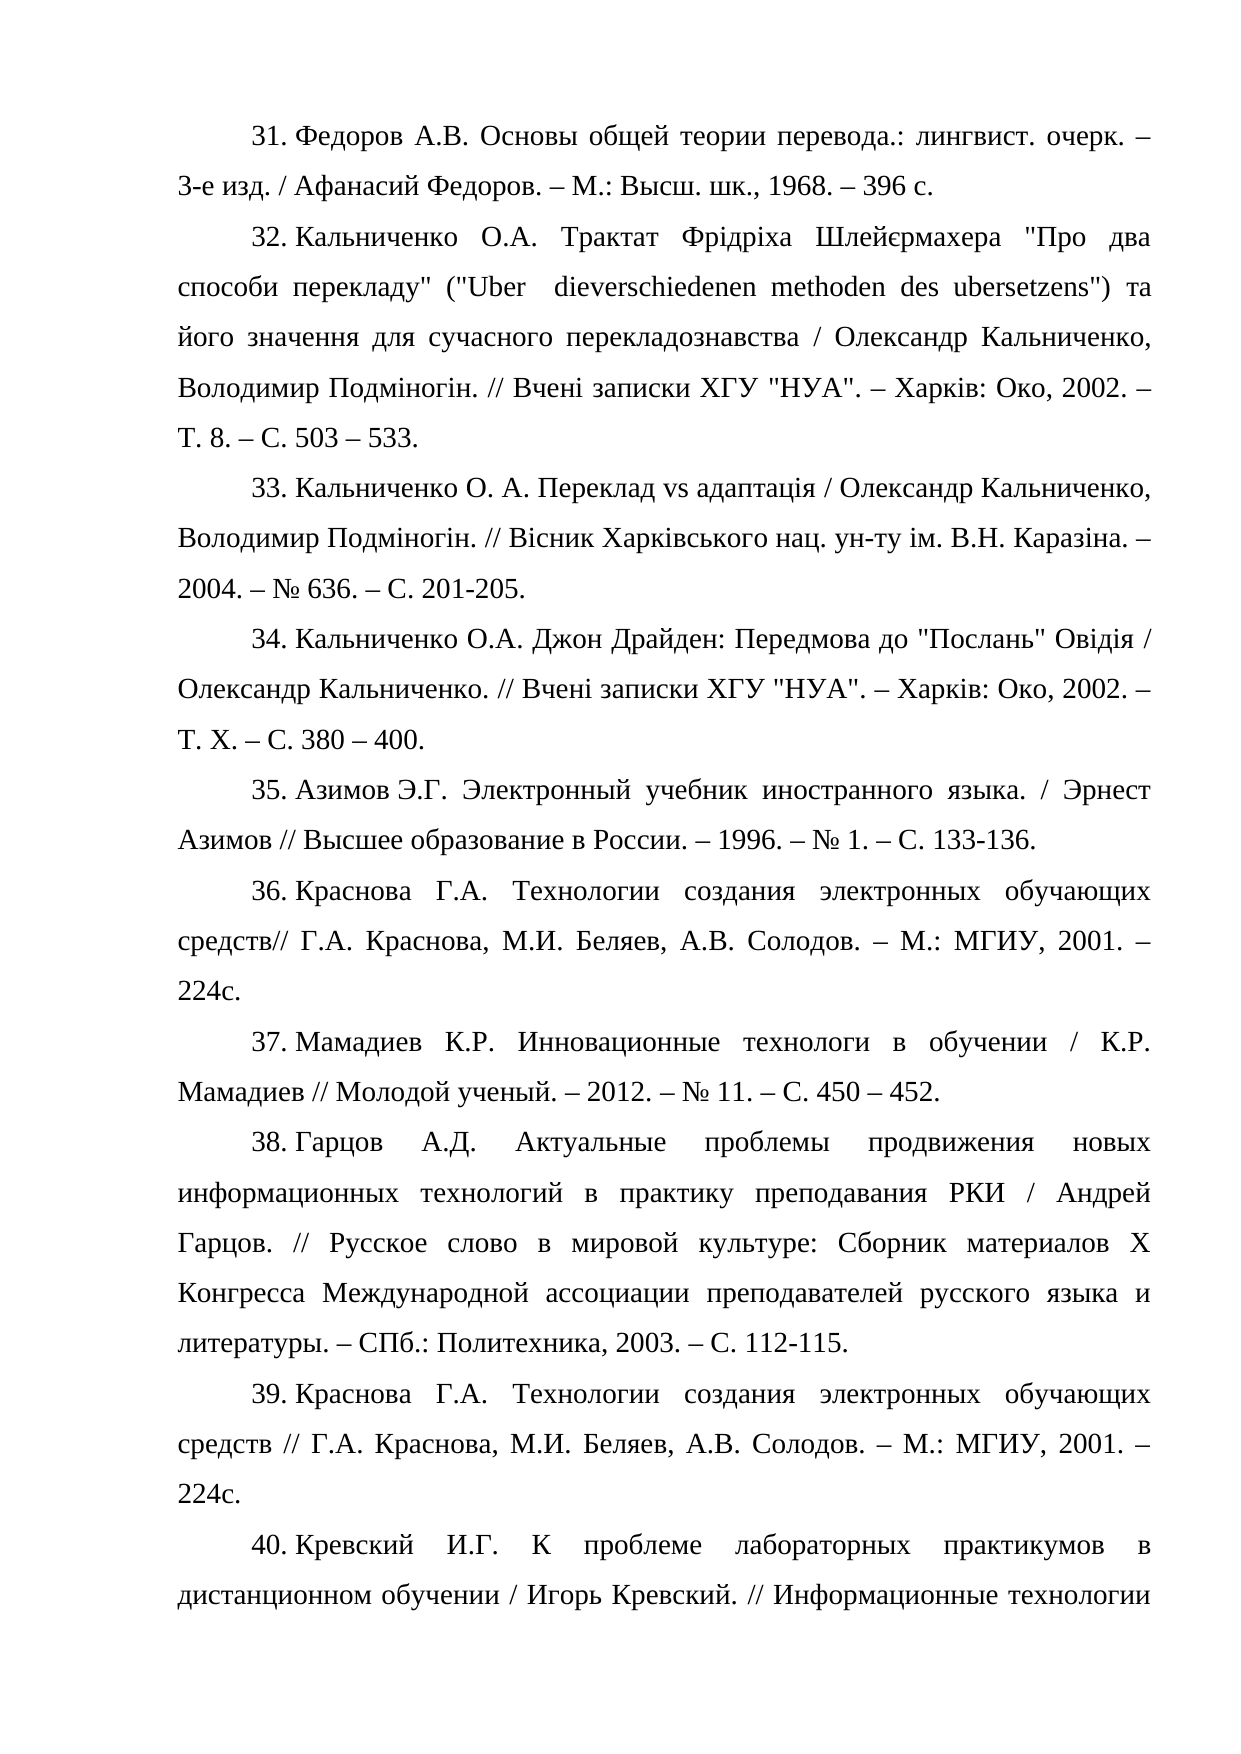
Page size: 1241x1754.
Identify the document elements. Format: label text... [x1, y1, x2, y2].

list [177, 1527, 1152, 1611]
list Гарцов А.Д. Актуальные проблемы продвижения новых информационных технологий в практику преподавания РКИ / Андрей Гарцов. // Русское слово в мировой культуре: Сборник материалов Х Конгресса Международной ассоциации преподавателей русского языка и литературы. – СПб.: Политехника, 2003. – С. 112-115. [177, 1124, 1152, 1359]
list Кальниченко О.А. Джон Драйден: Передмова до "Послань" Овідія / Олександр Кальниченко. // Вчені записки ХГУ "НУА". – Харків: Око, 2002. –Т. X. – С. 380 – 400. [177, 621, 1152, 755]
list Краснова Г.А. Технологии создания электронных обучающих средств// Г.А. Краснова, М.И. Беляев, А.В. Солодов. – М.: МГИУ, 2001. – 224с. [177, 873, 1152, 1007]
list Азимов Э.Г. Электронный учебник иностранного языка. / Эрнест Азимов // Высшее образование в России. – 1996. – № 1. – С. 133-136. [177, 772, 1152, 856]
list Кальниченко О. А. Переклад vs адаптація / Олександр Кальниченко, Володимир Подміногін. // Вiсник Харківського нац. ун-ту iм. В.Н. Каразiна. –2004. – № 636. – С. 201-205. [177, 470, 1152, 604]
list Мамадиев К.Р. Инновационные технологи в обучении / К.Р. Мамадиев // Молодой ученый. – 2012. – № 11. – С. 450 – 452. [177, 1024, 1152, 1108]
list Кальниченко О.А. Трактат Фрідріха Шлейєрмахера "Про два способи перекладу" ("Uber dieverschiedenen methoden des ubersetzens") та його значення для сучасного перекладознавства / Олександр Кальниченко, Володимир Подміногін. // Вчені записки ХГУ "НУА". – Харків: Око, 2002. – Т. 8. – С. 503 – 533. [177, 219, 1152, 453]
list Федоров А.В. Основы общей теории перевода.: лингвист. очерк. – 3-е изд. / Афанасий Федоров. – М.: Высш. шк., 1968. – 396 с. [177, 118, 1152, 202]
list Краснова Г.А. Технологии создания электронных обучающих средств // Г.А. Краснова, М.И. Беляев, А.В. Солодов. – М.: МГИУ, 2001. – 224с. [177, 1376, 1152, 1510]
